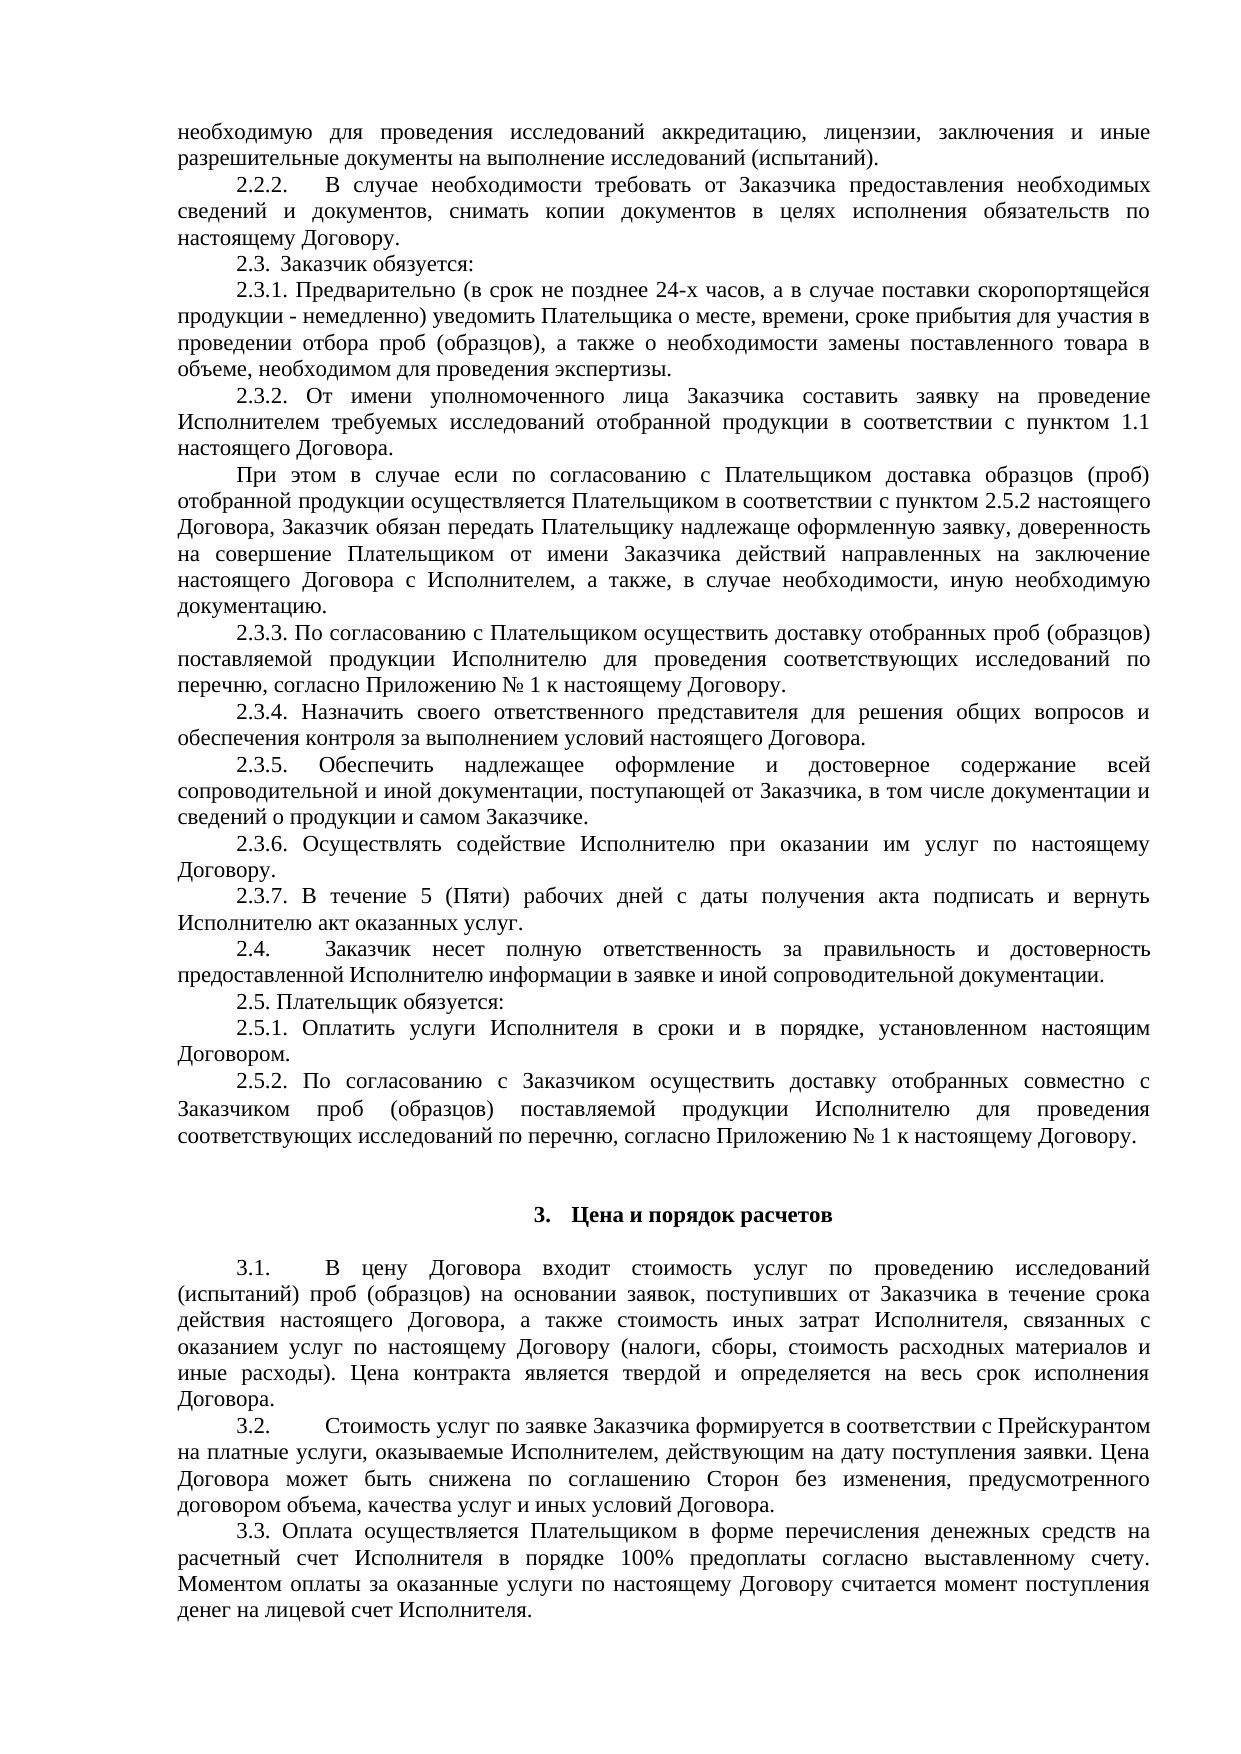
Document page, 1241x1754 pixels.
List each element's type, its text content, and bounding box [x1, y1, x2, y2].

text 2.3.5. Обеспечить надлежащее оформление и достоверное содержание всей сопроводительной и иной документации, поступающей от Заказчика, в том числе документации и сведений о продукции и самом Заказчике. [177, 751, 1152, 830]
text При этом в случае если по согласованию с Плательщиком доставка образцов (проб) отобранной продукции осуществляется Плательщиком в соответствии с пунктом 2.5.2 настоящего Договора, Заказчик обязан передать Плательщику надлежаще оформленную заявку, доверенность на совершение Плательщиком от имени Заказчика действий направленных на заключение настоящего Договора с Исполнителем, а также, в случае необходимости, иную необходимую документацию. [177, 461, 1152, 619]
text 2.3.2. От имени уполномоченного лица Заказчика составить заявку на проведение Исполнителем требуемых исследований отобранной продукции в соответствии с пунктом 1.1 настоящего Договора. [177, 382, 1152, 461]
text 2.3.1. Предварительно (в срок не позднее 24-х часов, а в случае поставки скоропортящейся продукции - немедленно) уведомить Плательщика о месте, времени, сроке прибытия для участия в проведении отбора проб (образцов), а также о необходимости замены поставленного товара в объеме, необходимом для проведения экспертизы. [177, 276, 1152, 382]
text 2.3.4. Назначить своего ответственного представителя для решения общих вопросов и обеспечения контроля за выполнением условий настоящего Договора. [177, 698, 1152, 751]
list В цену Договора входит стоимость услуг по проведению исследований (испытаний) проб (образцов) на основании заявок, поступивших от Заказчика в течение срока действия настоящего Договора, а также стоимость иных затрат Исполнителя, связанных с оказанием услуг по настоящему Договору (налоги, сборы, стоимость расходных материалов и иные расходы). Цена контракта является твердой и определяется на весь срок исполнения Договора. [177, 1254, 1152, 1412]
text 2.3.6. Осуществлять содействие Исполнителю при оказании им услуг по настоящему Договору. [177, 830, 1152, 882]
text 3.3. Оплата осуществляется Плательщиком в форме перечисления денежных средств на расчетный счет Исполнителя в порядке 100% предоплаты согласно выставленному счету. Моментом оплаты за оказанные услуги по настоящему Договору считается момент поступления денег на лицевой счет Исполнителя. [177, 1517, 1152, 1623]
text 2.5.1. Оплатить услуги Исполнителя в сроки и в порядке, установленном настоящим Договором. [177, 1014, 1152, 1067]
list В случае необходимости требовать от Заказчика предоставления необходимых сведений и документов, снимать копии документов в целях исполнения обязательств по настоящему Договору. [177, 171, 1152, 250]
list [177, 118, 1152, 171]
text 2.5. Плательщик обязуется: [236, 988, 1152, 1014]
text 2.5.2. По согласованию с Заказчиком осуществить доставку отобранных совместно с Заказчиком проб (образцов) поставляемой продукции Исполнителю для проведения соответствующих исследований по перечню, согласно Приложению № 1 к настоящему Договору. [177, 1067, 1152, 1148]
list Заказчик несет полную ответственность за правильность и достоверность предоставленной Исполнителю информации в заявке и иной сопроводительной документации. [177, 935, 1152, 988]
text 2.3.7. В течение 5 (Пяти) рабочих дней с даты получения акта подписать и вернуть Исполнителю акт оказанных услуг. [177, 882, 1152, 935]
list Заказчик обязуется: [236, 250, 1152, 276]
list Цена и порядок расчетов [215, 1201, 1152, 1227]
text 2.3.3. По согласованию с Плательщиком осуществить доставку отобранных проб (образцов) поставляемой продукции Исполнителю для проведения соответствующих исследований по перечню, согласно Приложению № 1 к настоящему Договору. [177, 619, 1152, 698]
list Стоимость услуг по заявке Заказчика формируется в соответствии с Прейскурантом на платные услуги, оказываемые Исполнителем, действующим на дату поступления заявки. Цена Договора может быть снижена по соглашению Сторон без изменения, предусмотренного договором объема, качества услуг и иных условий Договора. [177, 1412, 1152, 1517]
